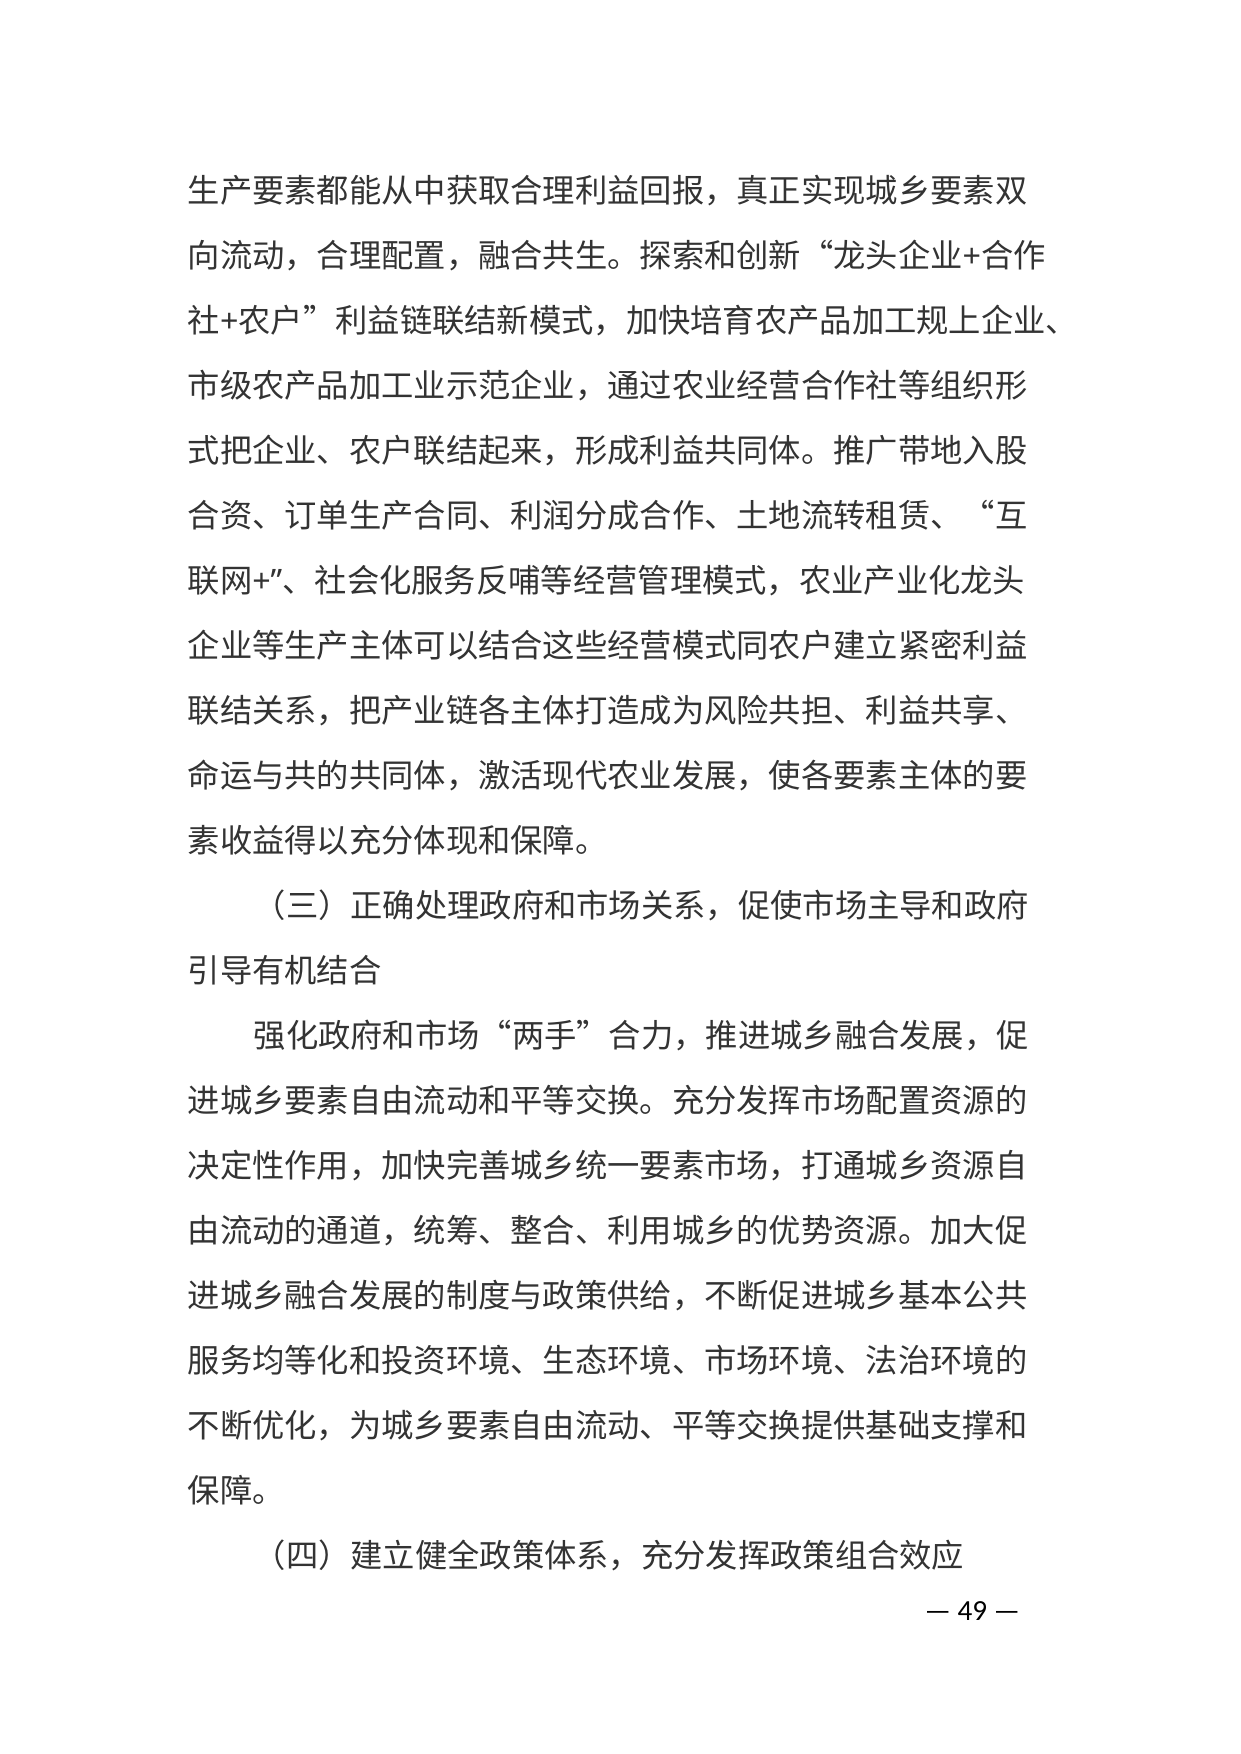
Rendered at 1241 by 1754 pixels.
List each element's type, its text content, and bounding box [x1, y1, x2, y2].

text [187, 156, 1053, 871]
text （四）建立健全政策体系，充分发挥政策组合效应 [187, 1521, 1053, 1586]
text 强化政府和市场“两手”合力，推进城乡融合发展，促进城乡要素自由流动和平等交换。充分发挥市场配置资源的决定性作用，加快完善城乡统一要素市场，打通城乡资源自由流动的通道，统筹、整合、利用城乡的优势资源。加大促进城乡融合发展的制度与政策供给，不断促进城乡基本公共服务均等化和投资环境、生态环境、市场环境、法治环境的不断优化，为城乡要素自由流动、平等交换提供基础支撑和保障。 [187, 1001, 1053, 1521]
text （三）正确处理政府和市场关系，促使市场主导和政府引导有机结合 [187, 871, 1053, 1001]
